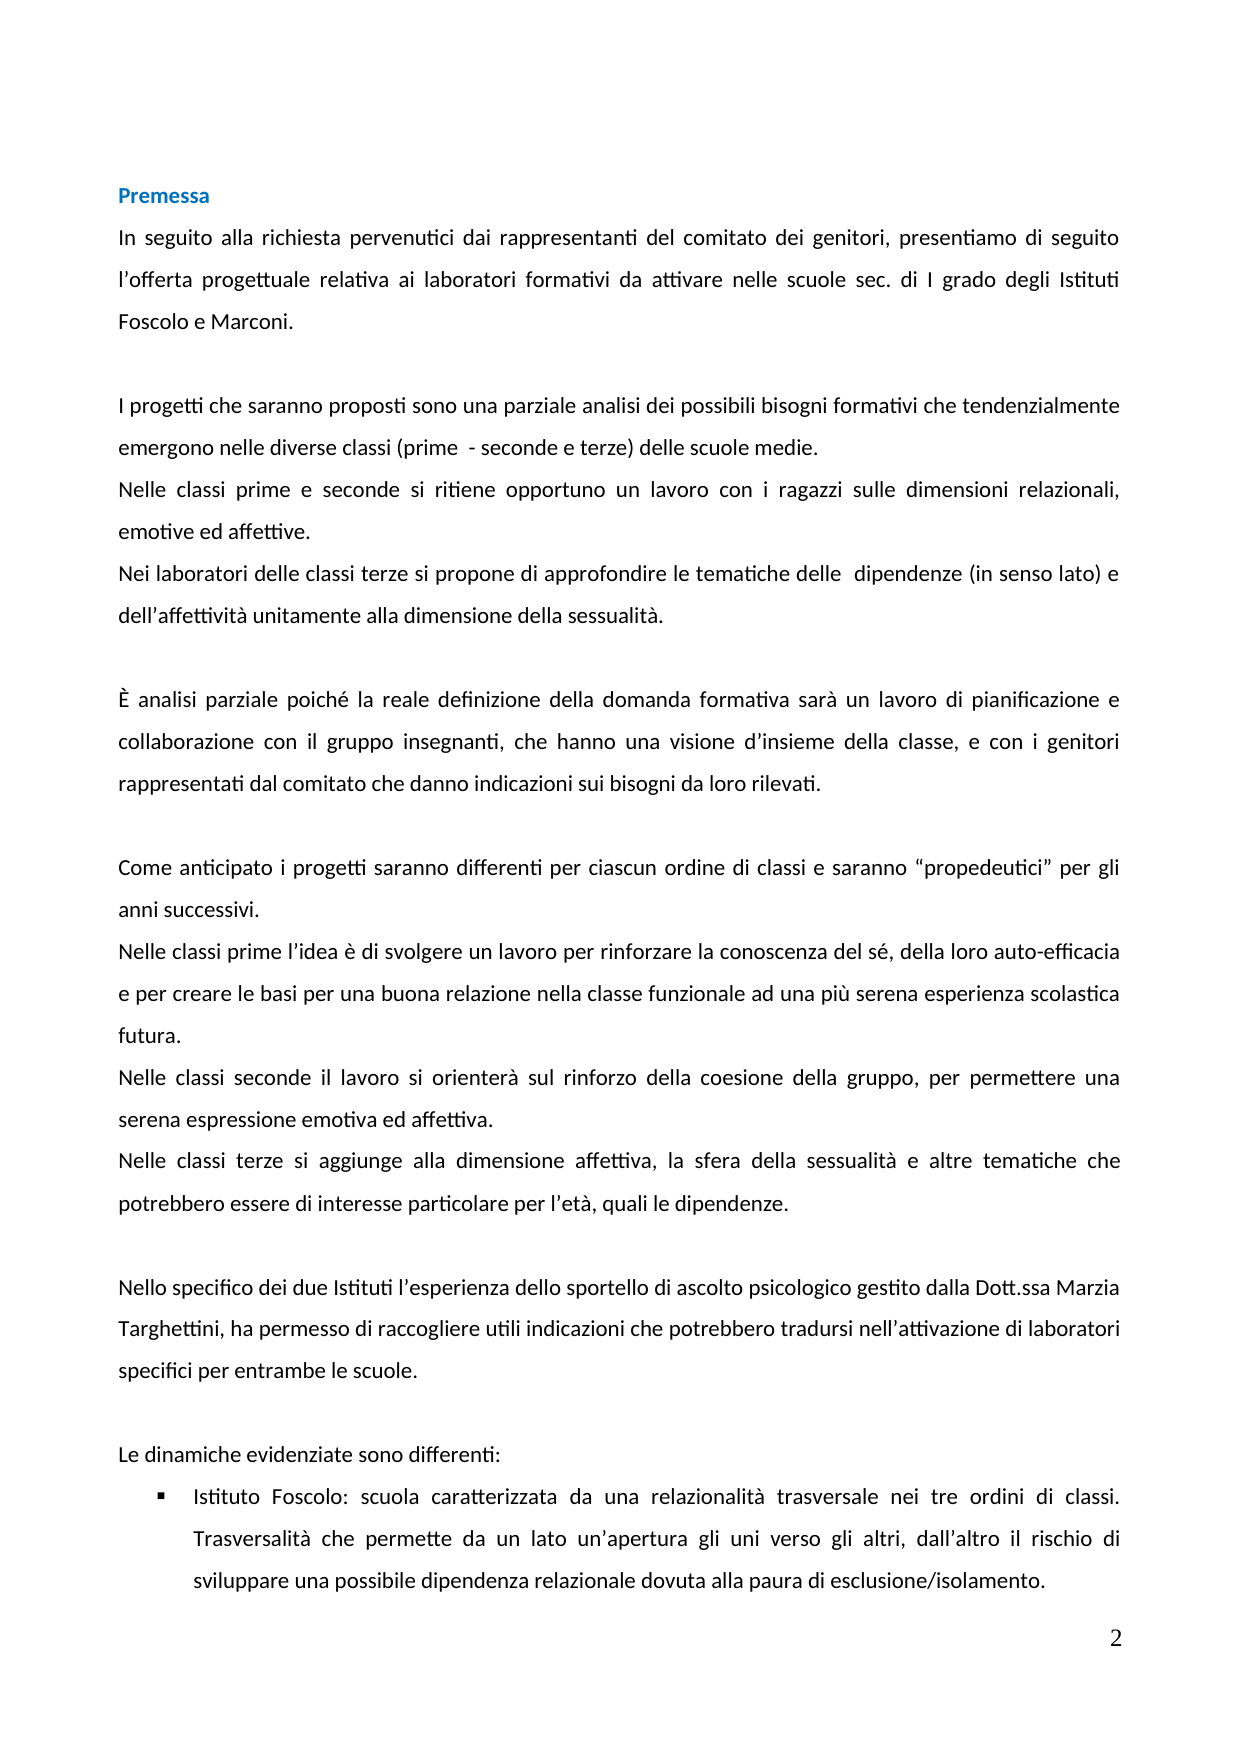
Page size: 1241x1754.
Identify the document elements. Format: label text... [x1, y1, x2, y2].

text Nelle classi seconde il lavoro si orienterà sul rinforzo della coesione della gruppo, per permettere una serena espressione emotiva ed affettiva. [118, 1063, 1122, 1133]
text Le dinamiche evidenziate sono differenti: [118, 1441, 1122, 1468]
list Istituto Foscolo: scuola caratterizzata da una relazionalità trasversale nei tre ordini di classi. Trasversalità che permette da un lato un’apertura gli uni verso gli altri, dall’altro il rischio di sviluppare una possibile dipendenza relazionale dovuta alla paura di esclusione/isolamento. [156, 1482, 1122, 1594]
text Premessa [118, 181, 1122, 209]
text Nelle classi prime l’idea è di svolgere un lavoro per rinforzare la conoscenza del sé, della loro auto-efficacia e per creare le basi per una buona relazione nella classe funzionale ad una più serena esperienza scolastica futura. [118, 937, 1122, 1049]
text I progetti che saranno proposti sono una parziale analisi dei possibili bisogni formativi che tendenzialmente emergono nelle diverse classi (prime - seconde e terze) delle scuole medie. [118, 391, 1122, 461]
text Nelle classi terze si aggiunge alla dimensione affettiva, la sfera della sessualità e altre tematiche che potrebbero essere di interesse particolare per l’età, quali le dipendenze. [118, 1147, 1122, 1217]
text Nei laboratori delle classi terze si propone di approfondire le tematiche delle dipendenze (in senso lato) e dell’affettività unitamente alla dimensione della sessualità. [118, 559, 1122, 629]
text In seguito alla richiesta pervenutici dai rappresentanti del comitato dei genitori, presentiamo di seguito l’offerta progettuale relativa ai laboratori formativi da attivare nelle scuole sec. di I grado degli Istituti Foscolo e Marconi. [118, 223, 1122, 335]
text È analisi parziale poiché la reale definizione della domanda formativa sarà un lavoro di pianificazione e collaborazione con il gruppo insegnanti, che hanno una visione d’insieme della classe, e con i genitori rappresentati dal comitato che danno indicazioni sui bisogni da loro rilevati. [118, 685, 1122, 797]
text Nelle classi prime e seconde si ritiene opportuno un lavoro con i ragazzi sulle dimensioni relazionali, emotive ed affettive. [118, 475, 1122, 545]
text Come anticipato i progetti saranno differenti per ciascun ordine di classi e saranno “propedeutici” per gli anni successivi. [118, 853, 1122, 923]
text Nello specifico dei due Istituti l’esperienza dello sportello di ascolto psicologico gestito dalla Dott.ssa Marzia Targhettini, ha permesso di raccogliere utili indicazioni che potrebbero tradursi nell’attivazione di laboratori specifici per entrambe le scuole. [118, 1273, 1122, 1384]
